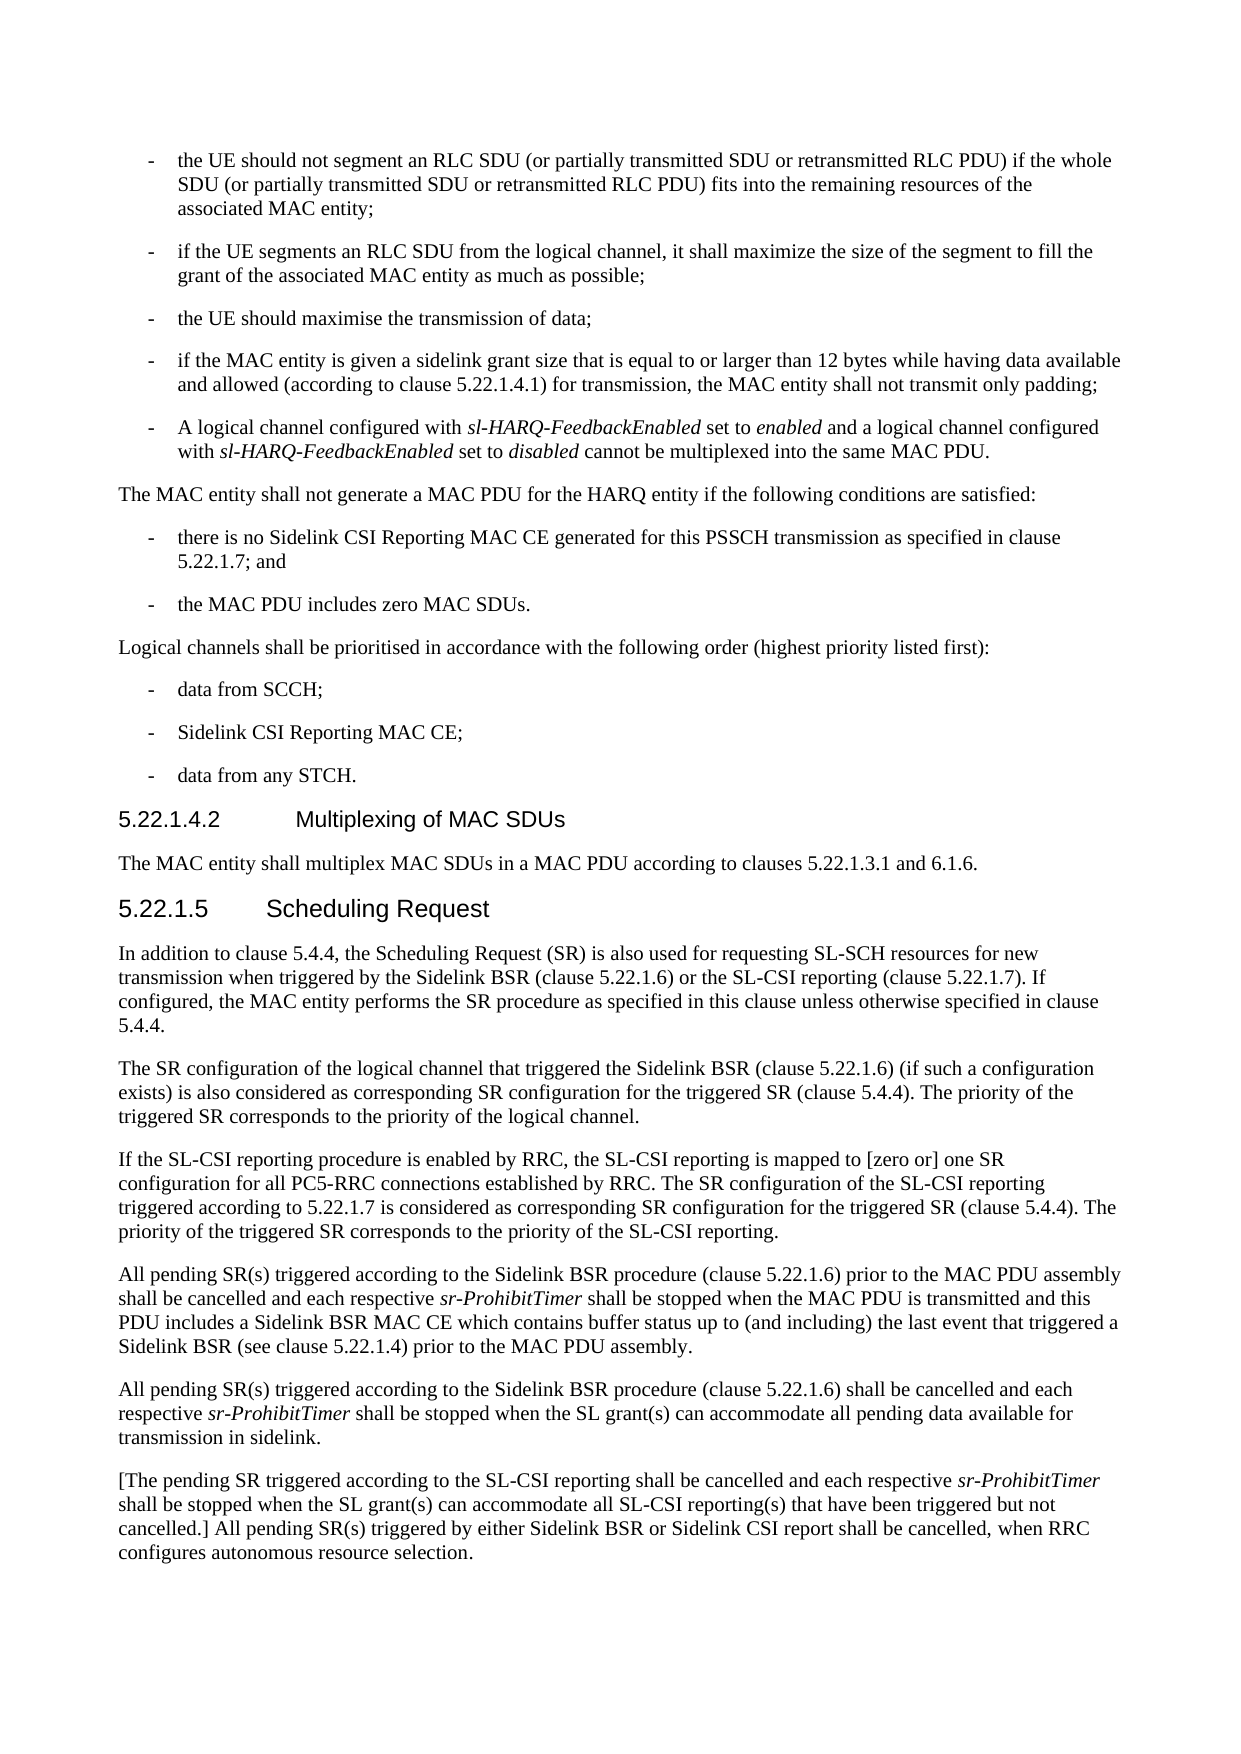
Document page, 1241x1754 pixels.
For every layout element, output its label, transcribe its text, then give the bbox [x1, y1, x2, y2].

text - the UE should maximise the transmission of data; [148, 306, 1122, 329]
text If the SL-CSI reporting procedure is enabled by RRC, the SL-CSI reporting is mapped to [zero or] one SR configuration for all PC5-RRC connections established by RRC. The SR configuration of the SL-CSI reporting triggered according to 5.22.1.7 is considered as corresponding SR configuration for the triggered SR (clause 5.4.4). The priority of the triggered SR corresponds to the priority of the SL-CSI reporting. [118, 1147, 1122, 1243]
text The MAC entity shall multiplex MAC SDUs in a MAC PDU according to clauses 5.22.1.3.1 and 6.1.6. [118, 851, 1122, 875]
text All pending SR(s) triggered according to the Sidelink BSR procedure (clause 5.22.1.6) shall be cancelled and each respective sr-ProhibitTimer shall be stopped when the SL grant(s) can accommodate all pending data available for transmission in sidelink. [118, 1377, 1122, 1449]
text - the MAC PDU includes zero MAC SDUs. [148, 592, 1122, 616]
text - if the MAC entity is given a sidelink grant size that is equal to or larger than 12 bytes while having data available and allowed (according to clause 5.22.1.4.1) for transmission, the MAC entity shall not transmit only padding; [148, 348, 1122, 396]
text - data from any STCH. [148, 763, 1122, 787]
text - if the UE segments an RLC SDU from the logical channel, it shall maximize the size of the segment to fill the grant of the associated MAC entity as much as possible; [148, 239, 1122, 287]
text - the UE should not segment an RLC SDU (or partially transmitted SDU or retransmitted RLC PDU) if the whole SDU (or partially transmitted SDU or retransmitted RLC PDU) fits into the remaining resources of the associated MAC entity; [148, 148, 1122, 220]
text The MAC entity shall not generate a MAC PDU for the HARQ entity if the following conditions are satisfied: [118, 482, 1122, 506]
text - A logical channel configured with sl-HARQ-FeedbackEnabled set to enabled and a logical channel configured with sl-HARQ-FeedbackEnabled set to disabled cannot be multiplexed into the same MAC PDU. [148, 415, 1122, 463]
text - Sidelink CSI Reporting MAC CE; [148, 720, 1122, 744]
text All pending SR(s) triggered according to the Sidelink BSR procedure (clause 5.22.1.6) prior to the MAC PDU assembly shall be cancelled and each respective sr-ProhibitTimer shall be stopped when the MAC PDU is transmitted and this PDU includes a Sidelink BSR MAC CE which contains buffer status up to (and including) the last event that triggered a Sidelink BSR (see clause 5.22.1.4) prior to the MAC PDU assembly. [118, 1262, 1122, 1358]
text - data from SCCH; [148, 677, 1122, 701]
text [The pending SR triggered according to the SL-CSI reporting shall be cancelled and each respective sr-ProhibitTimer shall be stopped when the SL grant(s) can accommodate all SL-CSI reporting(s) that have been triggered but not cancelled.] All pending SR(s) triggered by either Sidelink BSR or Sidelink CSI report shall be cancelled, when RRC configures autonomous resource selection. [118, 1468, 1122, 1564]
text The SR configuration of the logical channel that triggered the Sidelink BSR (clause 5.22.1.6) (if such a configuration exists) is also considered as corresponding SR configuration for the triggered SR (clause 5.4.4). The priority of the triggered SR corresponds to the priority of the logical channel. [118, 1056, 1122, 1128]
text In addition to clause 5.4.4, the Scheduling Request (SR) is also used for requesting SL-SCH resources for new transmission when triggered by the Sidelink BSR (clause 5.22.1.6) or the SL-CSI reporting (clause 5.22.1.7). If configured, the MAC entity performs the SR procedure as specified in this clause unless otherwise specified in clause 5.4.4. [118, 941, 1122, 1037]
text Logical channels shall be prioritised in accordance with the following order (highest priority listed first): [118, 634, 1122, 659]
subtitle 5.22.1.4.2 Multiplexing of MAC SDUs [118, 806, 1122, 832]
subtitle 5.22.1.5 Scheduling Request [118, 894, 1122, 922]
text - there is no Sidelink CSI Reporting MAC CE generated for this PSSCH transmission as specified in clause 5.22.1.7; and [148, 525, 1122, 573]
